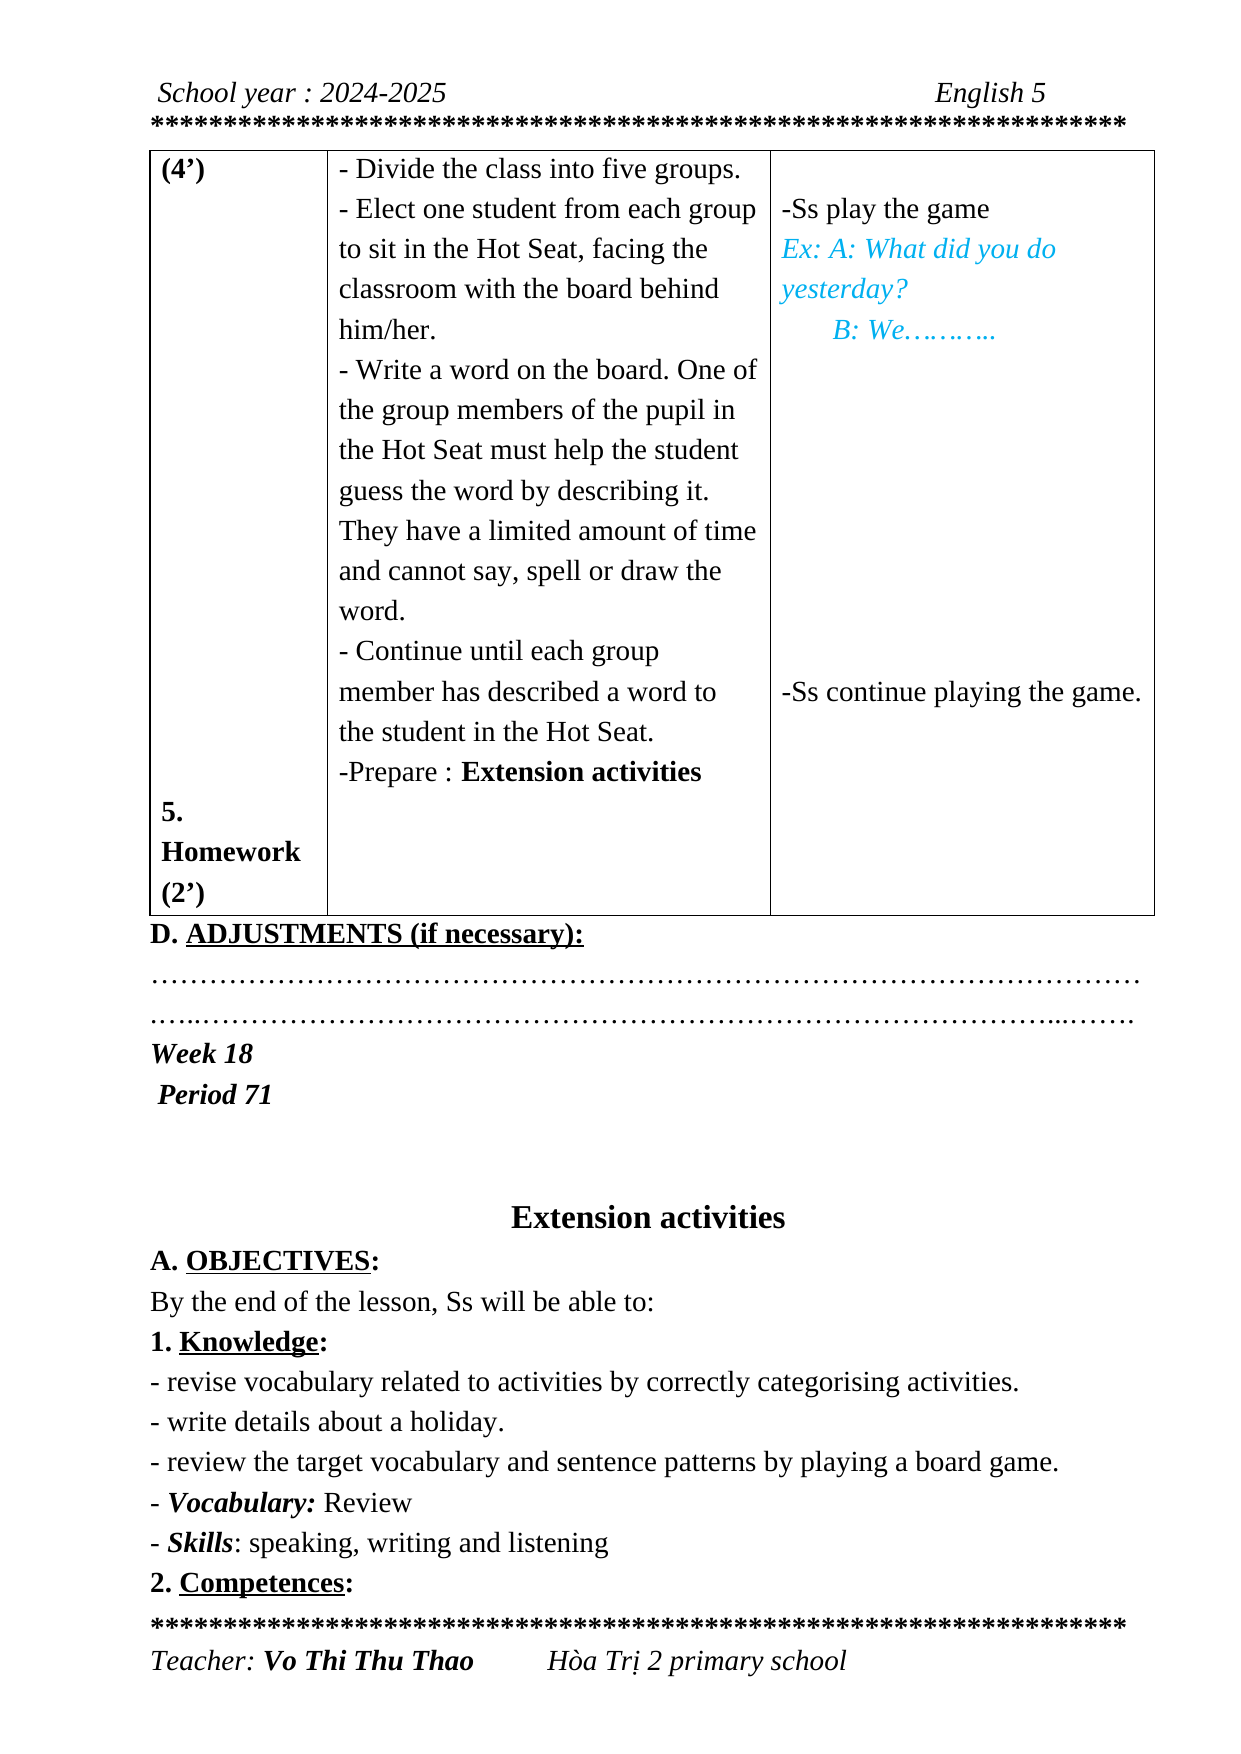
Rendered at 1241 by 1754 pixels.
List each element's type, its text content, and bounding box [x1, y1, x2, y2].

text ………………………………………………………………………………………….…..……………………………………………………………………………...……. [150, 956, 1146, 1030]
text - write details about a holiday. [150, 1404, 1146, 1438]
text Week 18 [150, 1037, 1146, 1070]
text 1. Knowledge: [150, 1324, 1146, 1357]
text 2. Competences: [150, 1565, 1146, 1599]
text - review the target vocabulary and sentence patterns by playing a board game. [150, 1444, 1146, 1478]
text Period 71 [150, 1077, 1146, 1110]
text - Skills: speaking, writing and listening [150, 1525, 1146, 1558]
text By the end of the lesson, Ss will be able to: [150, 1284, 1146, 1317]
text D. ADJUSTMENTS (if necessary): [150, 916, 1146, 949]
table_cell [151, 151, 327, 915]
text A. OBJECTIVES: [150, 1243, 1146, 1277]
text - revise vocabulary related to activities by correctly categorising activities. [150, 1364, 1146, 1398]
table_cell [771, 151, 1154, 915]
text - Vocabulary: Review [150, 1485, 1146, 1518]
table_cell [328, 151, 770, 915]
text Extension activities [150, 1197, 1146, 1236]
